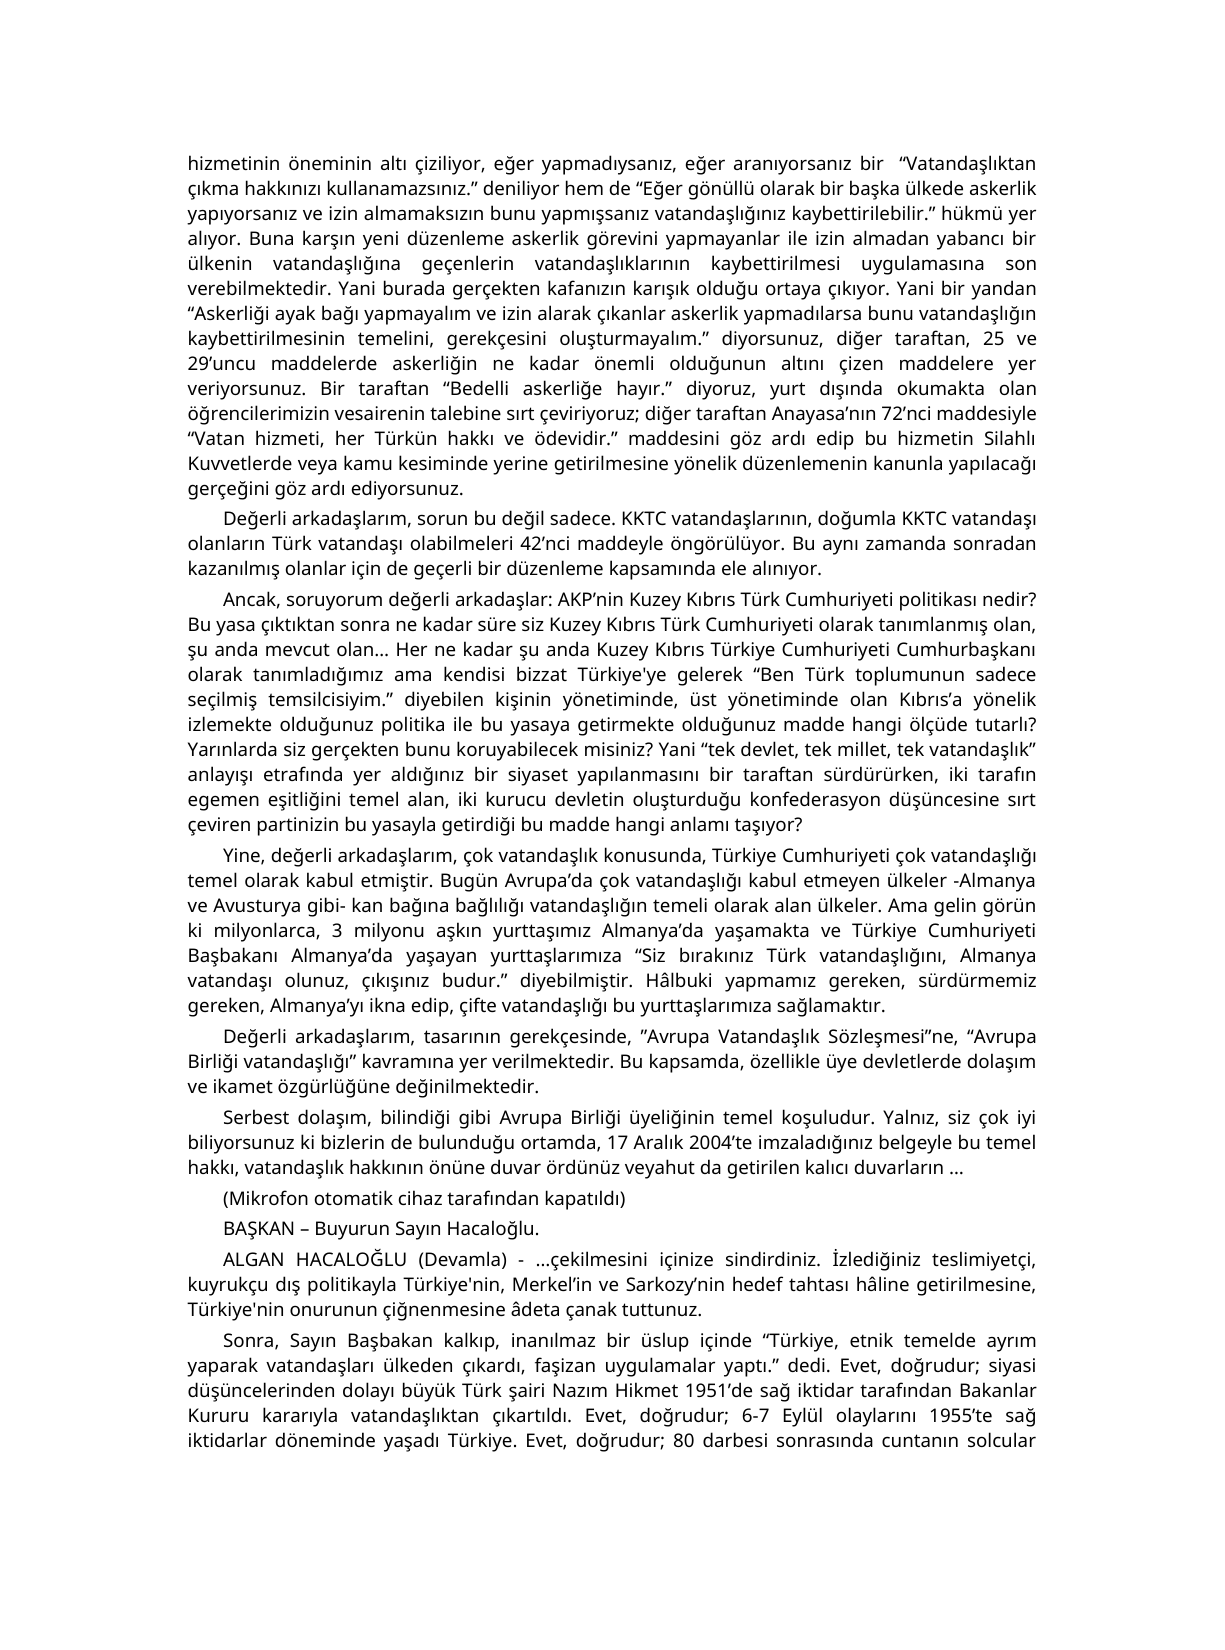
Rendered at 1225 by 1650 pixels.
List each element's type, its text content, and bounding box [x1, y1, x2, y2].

text Ancak, soruyorum değerli arkadaşlar: AKP’nin Kuzey Kıbrıs Türk Cumhuriyeti politikası nedir? Bu yasa çıktıktan sonra ne kadar süre siz Kuzey Kıbrıs Türk Cumhuriyeti olarak tanımlanmış olan, şu anda mevcut olan… Her ne kadar şu anda Kuzey Kıbrıs Türkiye Cumhuriyeti Cumhurbaşkanı olarak tanımladığımız ama kendisi bizzat Türkiye'ye gelerek “Ben Türk toplumunun sadece seçilmiş temsilcisiyim.” diyebilen kişinin yönetiminde, üst yönetiminde olan Kıbrıs’a yönelik izlemekte olduğunuz politika ile bu yasaya getirmekte olduğunuz madde hangi ölçüde tutarlı? Yarınlarda siz gerçekten bunu koruyabilecek misiniz? Yani “tek devlet, tek millet, tek vatandaşlık” anlayışı etrafında yer aldığınız bir siyaset yapılanmasını bir taraftan sürdürürken, iki tarafın egemen eşitliğini temel alan, iki kurucu devletin oluşturduğu konfederasyon düşüncesine sırt çeviren partinizin bu yasayla getirdiği bu madde hangi anlamı taşıyor? [187, 587, 1037, 837]
text ALGAN HACALOĞLU (Devamla) - …çekilmesini içinize sindirdiniz. İzlediğiniz teslimiyetçi, kuyrukçu dış politikayla Türkiye'nin, Merkel’in ve Sarkozy’nin hedef tahtası hâline getirilmesine, Türkiye'nin onurunun çiğnenmesine âdeta çanak tuttunuz. [187, 1247, 1037, 1322]
text BAŞKAN – Buyurun Sayın Hacaloğlu. [187, 1216, 1037, 1241]
text Yine, değerli arkadaşlarım, çok vatandaşlık konusunda, Türkiye Cumhuriyeti çok vatandaşlığı temel olarak kabul etmiştir. Bugün Avrupa’da çok vatandaşlığı kabul etmeyen ülkeler -Almanya ve Avusturya gibi- kan bağına bağlılığı vatandaşlığın temeli olarak alan ülkeler. Ama gelin görün ki milyonlarca, 3 milyonu aşkın yurttaşımız Almanya’da yaşamakta ve Türkiye Cumhuriyeti Başbakanı Almanya’da yaşayan yurttaşlarımıza “Siz bırakınız Türk vatandaşlığını, Almanya vatandaşı olunuz, çıkışınız budur.” diyebilmiştir. Hâlbuki yapmamız gereken, sürdürmemiz gereken, Almanya’yı ikna edip, çifte vatandaşlığı bu yurttaşlarımıza sağlamaktır. [187, 842, 1037, 1017]
text Değerli arkadaşlarım, sorun bu değil sadece. KKTC vatandaşlarının, doğumla KKTC vatandaşı olanların Türk vatandaşı olabilmeleri 42’nci maddeyle öngörülüyor. Bu aynı zamanda sonradan kazanılmış olanlar için de geçerli bir düzenleme kapsamında ele alınıyor. [187, 506, 1037, 581]
text Serbest dolaşım, bilindiği gibi Avrupa Birliği üyeliğinin temel koşuludur. Yalnız, siz çok iyi biliyorsunuz ki bizlerin de bulunduğu ortamda, 17 Aralık 2004’te imzaladığınız belgeyle bu temel hakkı, vatandaşlık hakkının önüne duvar ördünüz veyahut da getirilen kalıcı duvarların … [187, 1104, 1037, 1179]
text (Mikrofon otomatik cihaz tarafından kapatıldı) [187, 1185, 1037, 1210]
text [187, 150, 1037, 500]
text Değerli arkadaşlarım, tasarının gerekçesinde, ”Avrupa Vatandaşlık Sözleşmesi”ne, “Avrupa Birliği vatandaşlığı” kavramına yer verilmektedir. Bu kapsamda, özellikle üye devletlerde dolaşım ve ikamet özgürlüğüne değinilmektedir. [187, 1023, 1037, 1098]
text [187, 1327, 1037, 1452]
